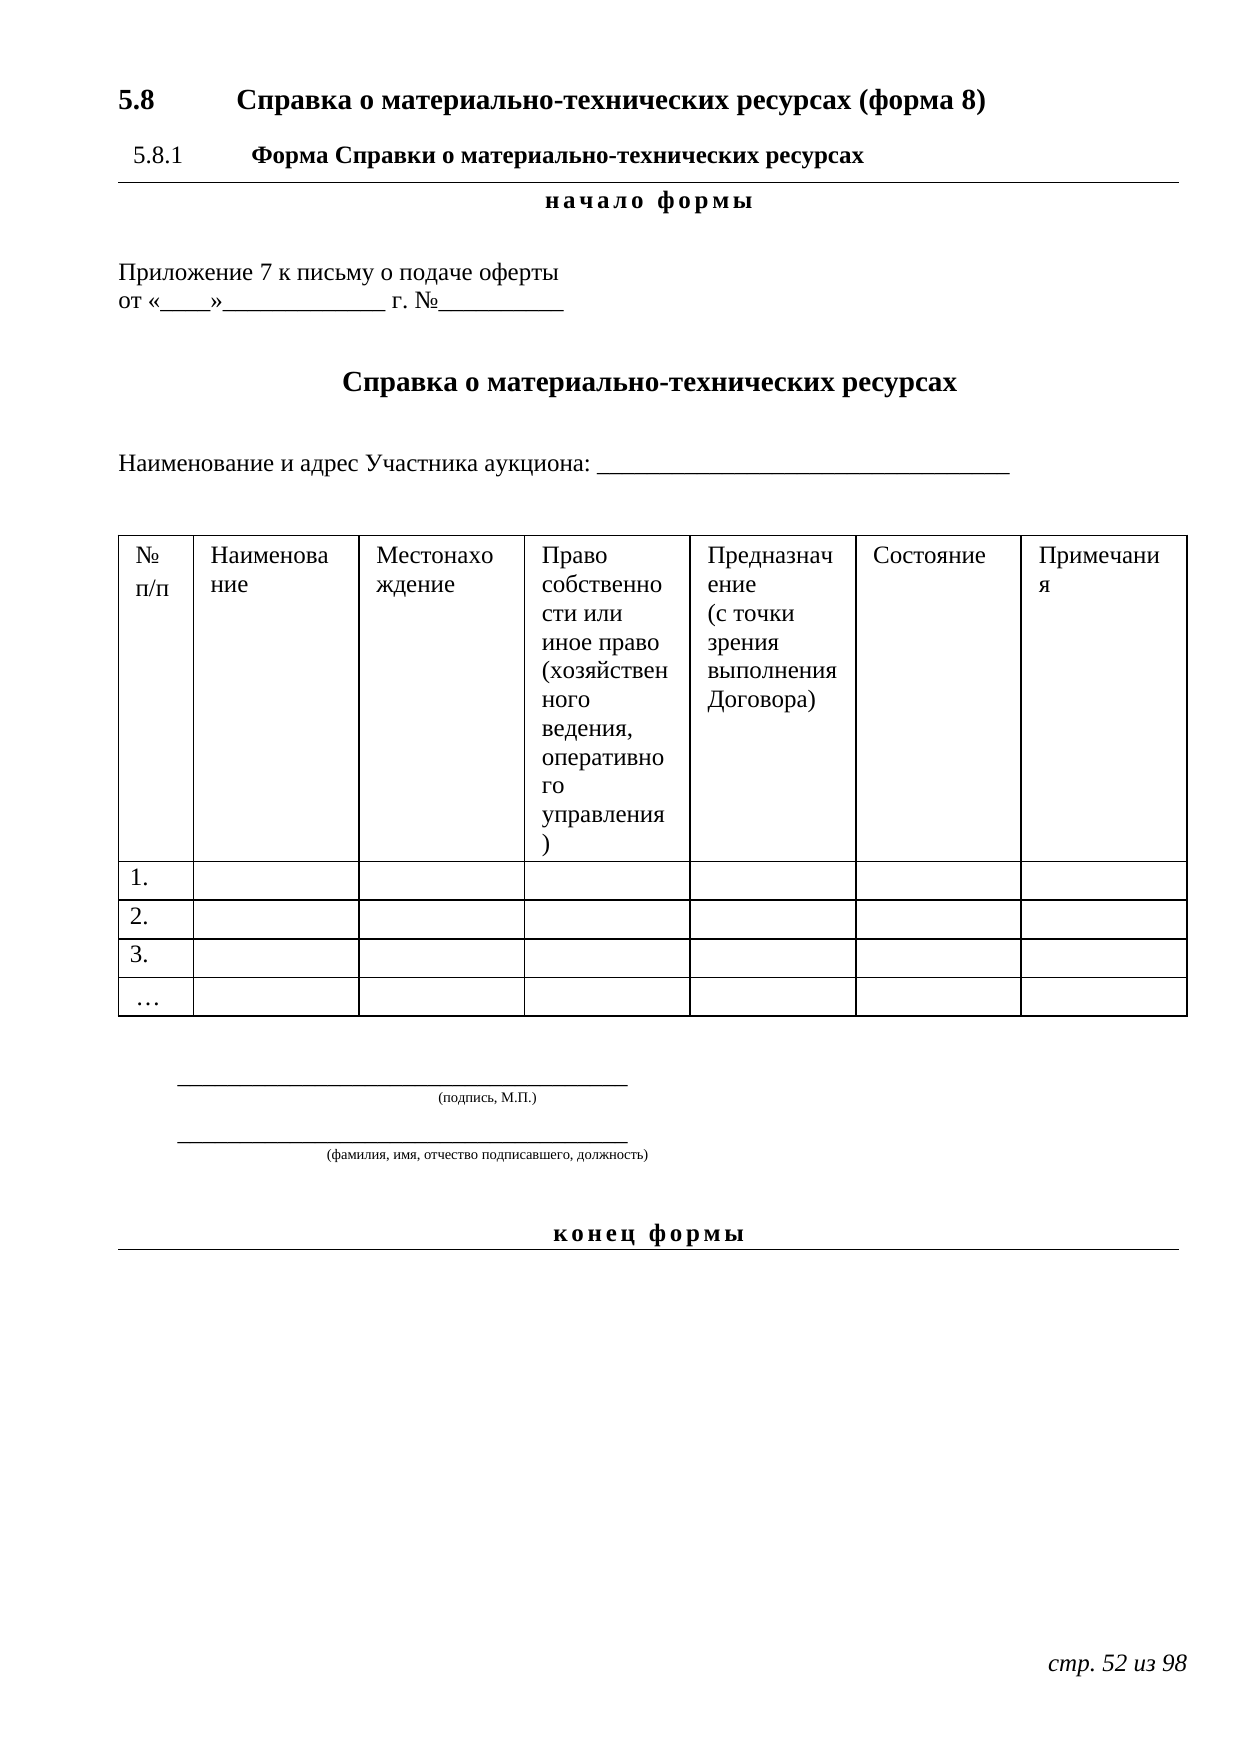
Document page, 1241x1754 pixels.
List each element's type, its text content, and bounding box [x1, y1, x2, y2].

table_header Местонахождение [360, 536, 524, 861]
text (фамилия, имя, отчество подписавшего, должность) [118, 1146, 797, 1175]
table_cell [194, 940, 358, 977]
table_cell [857, 940, 1020, 977]
table_header Состояние [857, 536, 1020, 861]
text конец формы [118, 1218, 1179, 1249]
table_cell [119, 940, 193, 977]
text Наименование и адрес Участника аукциона: _________________________________ [118, 448, 1181, 477]
table_cell [525, 862, 689, 899]
table_cell … [119, 978, 193, 1015]
text ____________________________________ [118, 1117, 1181, 1146]
table_cell [525, 901, 689, 938]
text (подпись, М.П.) [118, 1089, 797, 1117]
table_cell [857, 978, 1020, 1015]
table_cell [691, 940, 855, 977]
table_cell [857, 862, 1020, 899]
table_cell [691, 862, 855, 899]
text Приложение 7 к письму о подаче оферты от «____»_____________ г. №__________ [118, 257, 1181, 314]
table_cell [1022, 862, 1186, 899]
table_cell [691, 901, 855, 938]
table_cell [1022, 940, 1186, 977]
table_header Примечания [1022, 536, 1186, 861]
table_cell [1022, 978, 1186, 1015]
table_cell [360, 901, 524, 938]
table_cell [525, 978, 689, 1015]
table_cell [360, 940, 524, 977]
table_cell [360, 862, 524, 899]
table_header Предназначение (с точки зрения выполнения Договора) [691, 536, 855, 861]
table_cell [119, 862, 193, 899]
table_cell [194, 978, 358, 1015]
table_header № п/п [119, 536, 193, 861]
text Справка о материально-технических ресурсах [118, 364, 1181, 398]
table_cell [194, 901, 358, 938]
text ____________________________________ [118, 1060, 1181, 1089]
table_cell [119, 901, 193, 938]
text Форма Справки о материально-технических ресурсах [133, 140, 1181, 169]
table_header Право собственности или иное право (хозяйственного ведения, оперативного управления) [525, 536, 689, 861]
table_cell [857, 901, 1020, 938]
table_cell [194, 862, 358, 899]
table_cell [1022, 901, 1186, 938]
table_header Наименование [194, 536, 358, 861]
subtitle Справка о материально-технических ресурсах (форма 8) [118, 82, 1181, 115]
table_cell [525, 940, 689, 977]
text начало формы [118, 183, 1179, 213]
table_cell [360, 978, 524, 1015]
table_cell [691, 978, 855, 1015]
